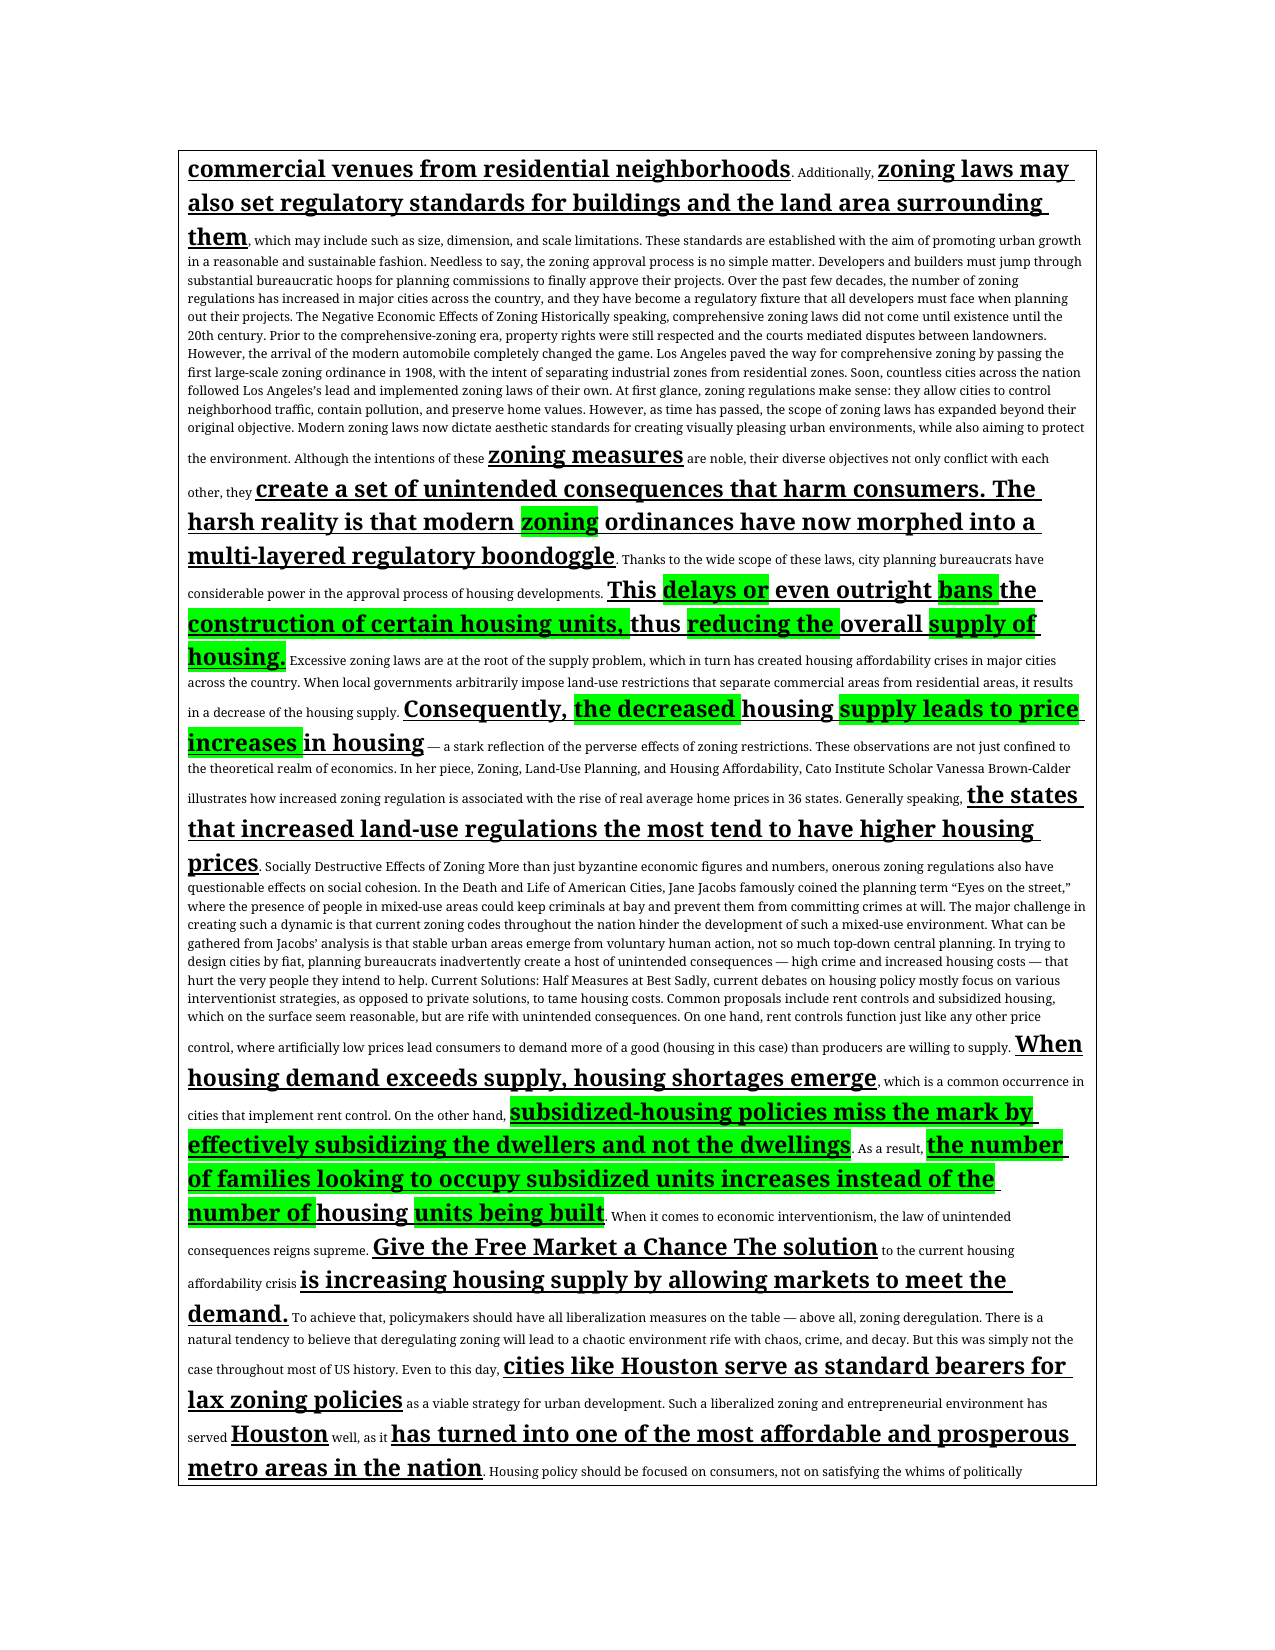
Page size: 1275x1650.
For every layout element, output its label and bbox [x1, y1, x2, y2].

text [179, 151, 1096, 1485]
